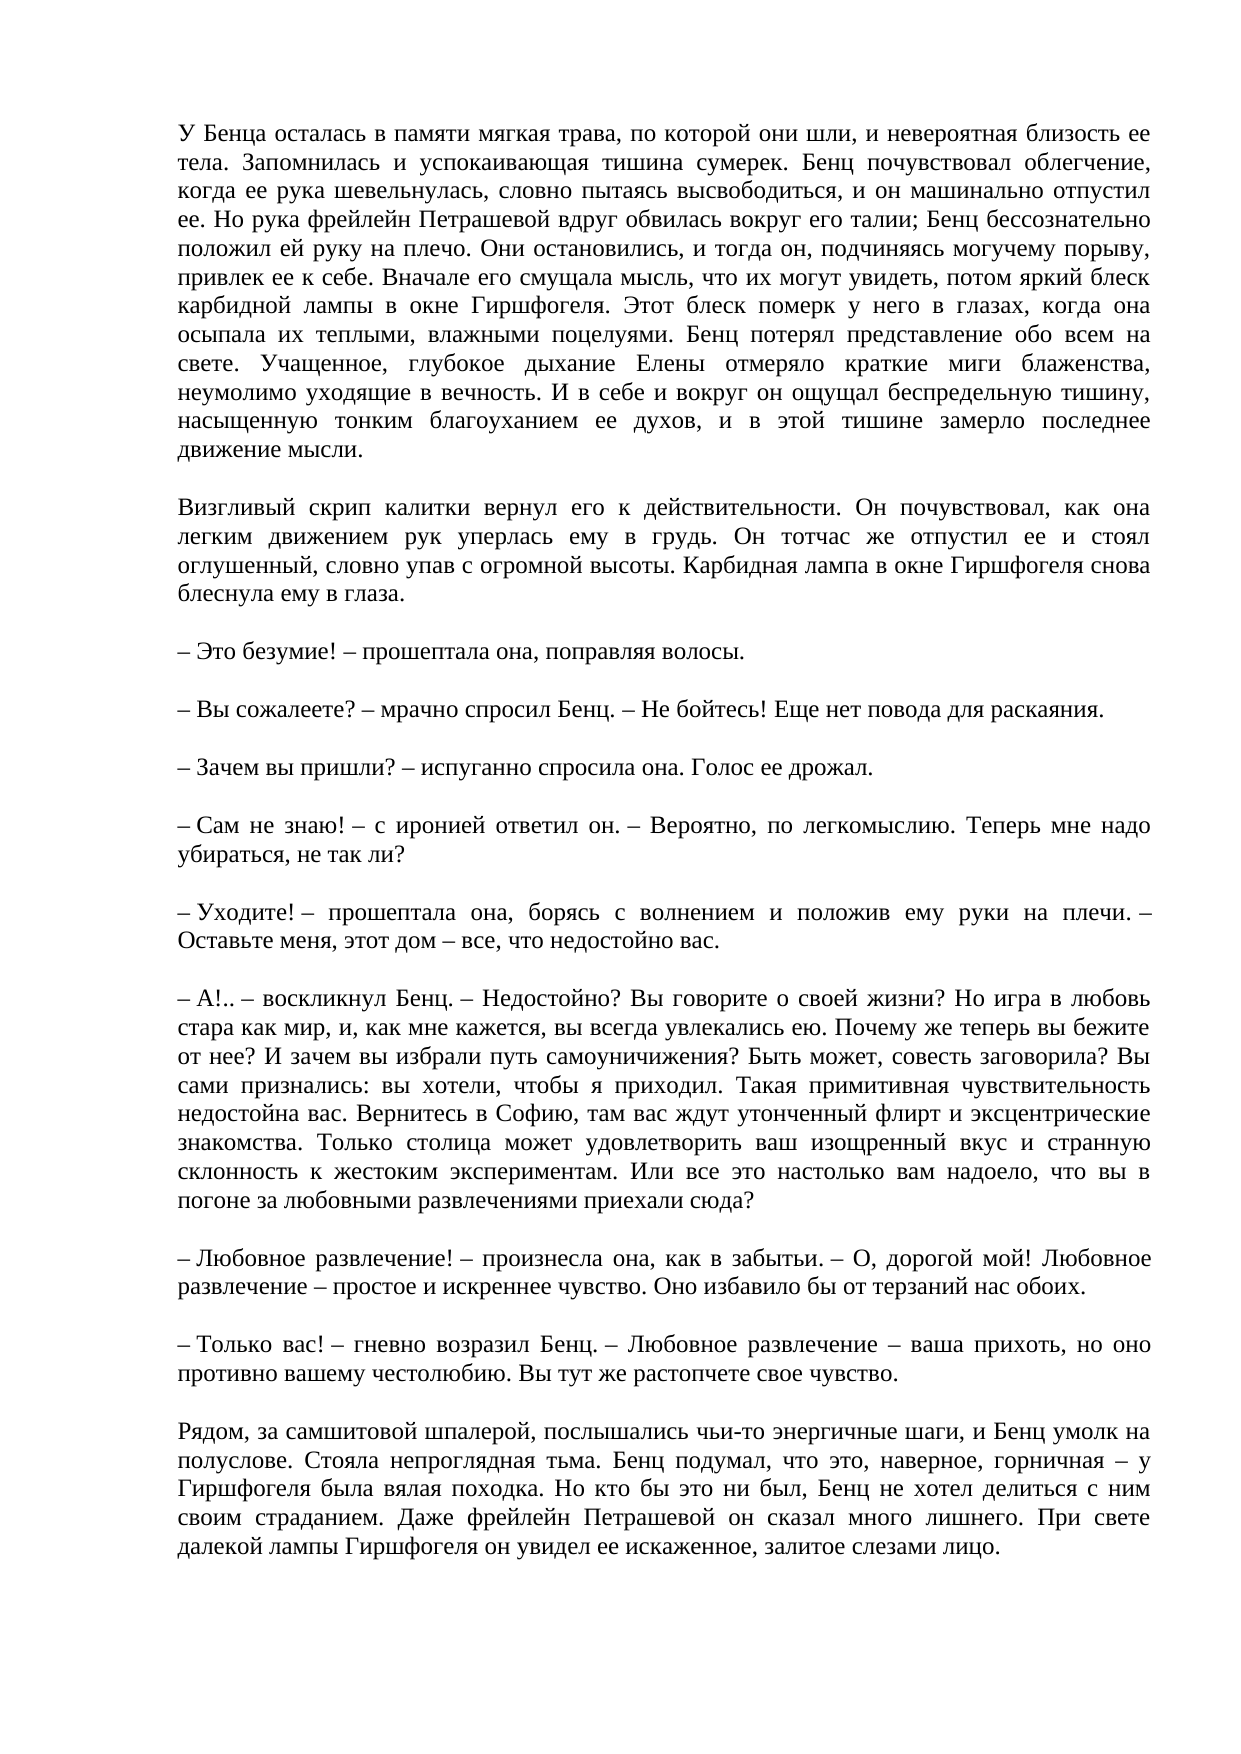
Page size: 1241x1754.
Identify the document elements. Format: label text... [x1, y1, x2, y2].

text – А!.. – воскликнул Бенц. – Недостойно? Вы говорите о своей жизни? Но игра в любовь стара как мир, и, как мне кажется, вы всегда увлекались ею. Почему же теперь вы бежите от нее? И зачем вы избрали путь самоуничижения? Быть может, совесть заговорила? Вы сами признались: вы хотели, чтобы я приходил. Такая примитивная чувствительность недостойна вас. Вернитесь в Софию, там вас ждут утонченный флирт и эксцентрические знакомства. Только столица может удовлетворить ваш изощренный вкус и странную склонность к жестоким экспериментам. Или все это настолько вам надоело, что вы в погоне за любовными развлечениями приехали сюда? [177, 983, 1152, 1213]
text – Только вас! – гневно возразил Бенц. – Любовное развлечение – ваша прихоть, но оно противно вашему честолюбию. Вы тут же растопчете свое чувство. [177, 1329, 1152, 1387]
text Рядом, за самшитовой шпалерой, послышались чьи-то энергичные шаги, и Бенц умолк на полуслове. Стояла непроглядная тьма. Бенц подумал, что это, наверное, горничная – у Гиршфогеля была вялая походка. Но кто бы это ни был, Бенц не хотел делиться с ним своим страданием. Даже фрейлейн Петрашевой он сказал много лишнего. При свете далекой лампы Гиршфогеля он увидел ее искаженное, залитое слезами лицо. [177, 1416, 1152, 1560]
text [177, 118, 1152, 463]
text – Любовное развлечение! – произнесла она, как в забытьи. – О, дорогой мой! Любовное развлечение – простое и искреннее чувство. Оно избавило бы от терзаний нас обоих. [177, 1243, 1152, 1300]
text – Вы сожалеете? – мрачно спросил Бенц. – Не бойтесь! Еще нет повода для раскаяния. [177, 694, 1152, 723]
text – Зачем вы пришли? – испуганно спросила она. Голос ее дрожал. [177, 752, 1152, 781]
text – Уходите! – прошептала она, борясь с волнением и положив ему руки на плечи. – Оставьте меня, этот дом – все, что недостойно вас. [177, 897, 1152, 954]
text – Это безумие! – прошептала она, поправляя волосы. [177, 636, 1152, 665]
text Визгливый скрип калитки вернул его к действительности. Он почувствовал, как она легким движением рук уперлась ему в грудь. Он тотчас же отпустил ее и стоял оглушенный, словно упав с огромной высоты. Карбидная лампа в окне Гиршфогеля снова блеснула ему в глаза. [177, 492, 1152, 607]
text – Сам не знаю! – с иронией ответил он. – Вероятно, по легкомыслию. Теперь мне надо убираться, не так ли? [177, 810, 1152, 868]
